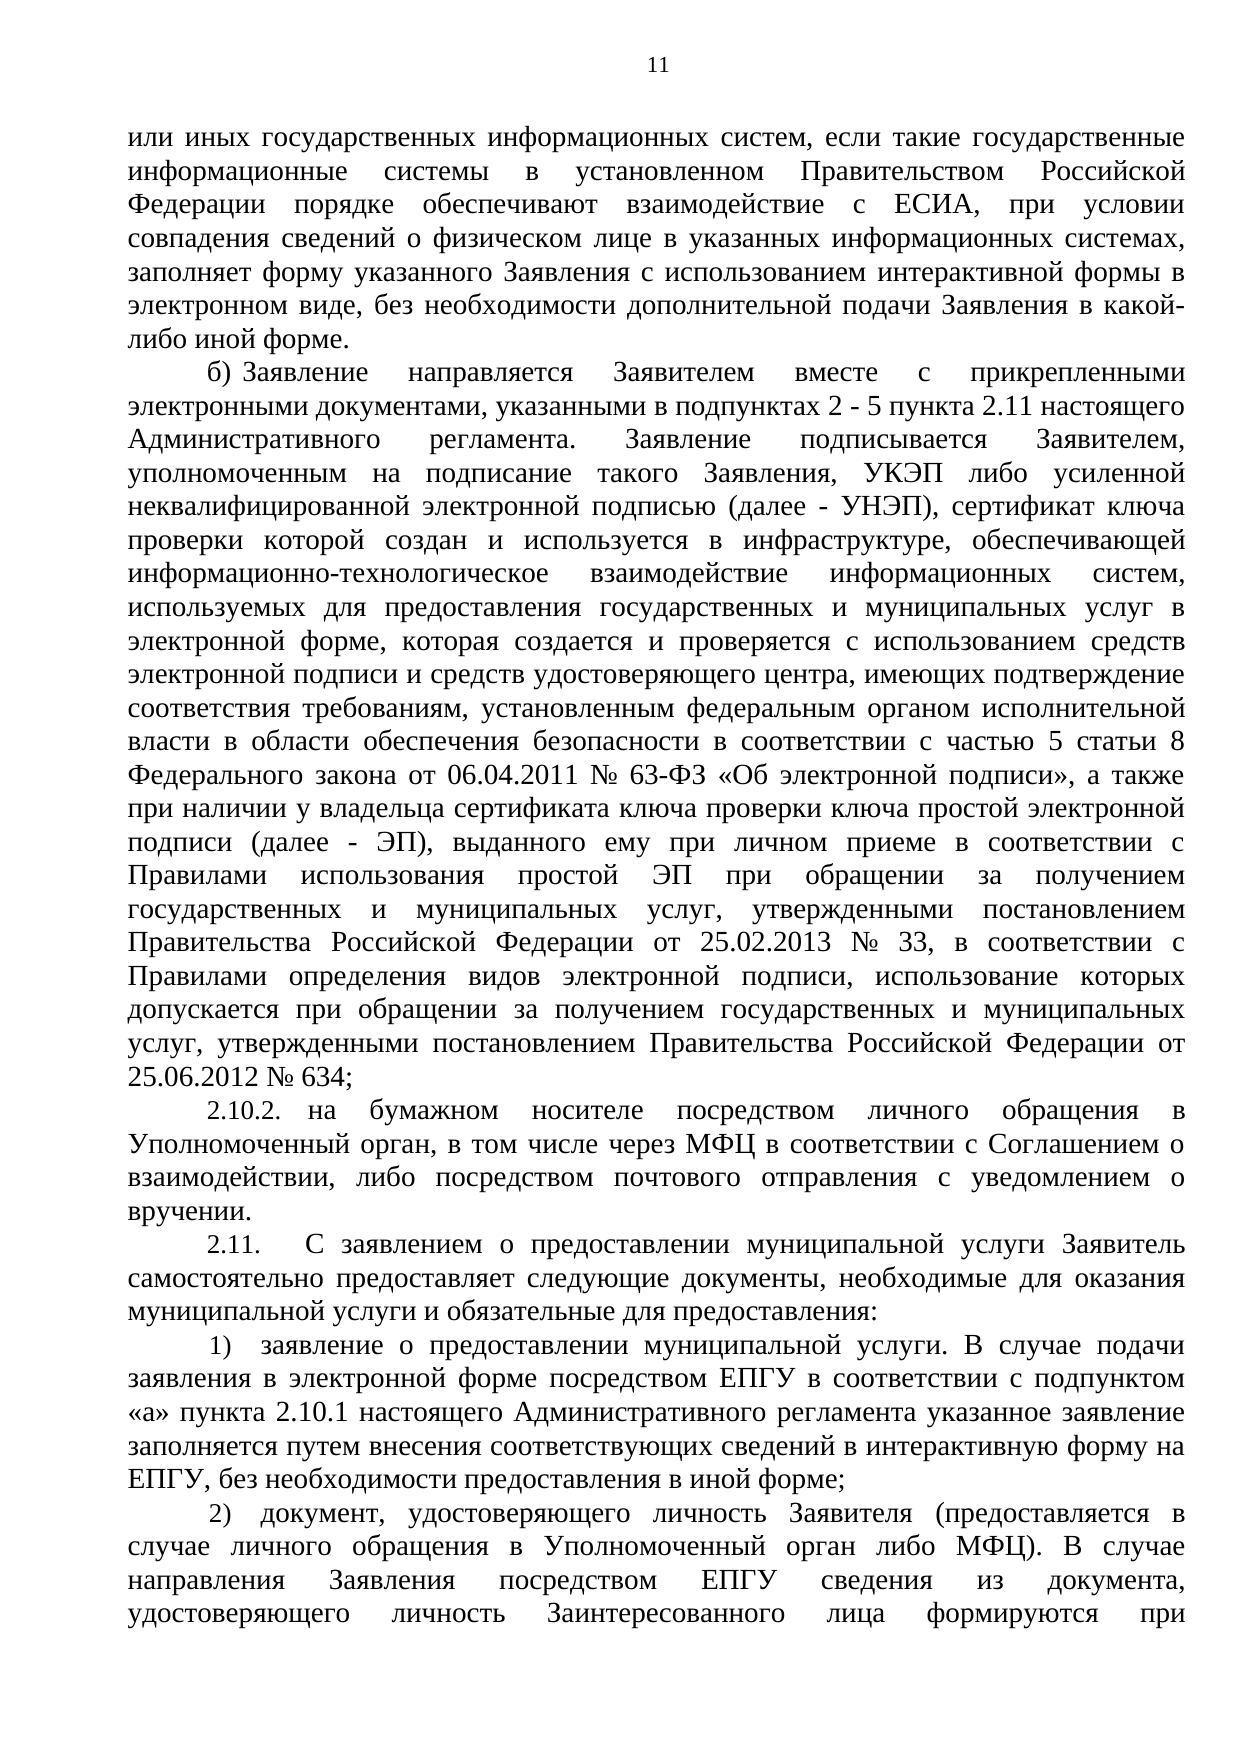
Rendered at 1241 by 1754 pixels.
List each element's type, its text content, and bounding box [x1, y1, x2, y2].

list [127, 1495, 1186, 1629]
list на бумажном носителе посредством личного обращения в Уполномоченный орган, в том числе через МФЦ в соответствии с Соглашением о взаимодействии, либо посредством почтового отправления с уведомлением о вручении. [127, 1093, 1186, 1227]
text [127, 120, 1186, 355]
text б) Заявление направляется Заявителем вместе с прикрепленными электронными документами, указанными в подпунктах 2 - 5 пункта 2.11 настоящего Административного регламента. Заявление подписывается Заявителем, уполномоченным на подписание такого Заявления, УКЭП либо усиленной неквалифицированной электронной подписью (далее - УНЭП), сертификат ключа проверки которой создан и используется в инфраструктуре, обеспечивающей информационно-технологическое взаимодействие информационных систем, используемых для предоставления государственных и муниципальных услуг в электронной форме, которая создается и проверяется с использованием средств электронной подписи и средств удостоверяющего центра, имеющих подтверждение соответствия требованиям, установленным федеральным органом исполнительной власти в области обеспечения безопасности в соответствии с частью 5 статьи 8 Федерального закона от 06.04.2011 № 63-ФЗ «Об электронной подписи», а также при наличии у владельца сертификата ключа проверки ключа простой электронной подписи (далее - ЭП), выданного ему при личном приеме в соответствии с Правилами использования простой ЭП при обращении за получением государственных и муниципальных услуг, утвержденными постановлением Правительства Российской Федерации от 25.02.2013 № 33, в соответствии с Правилами определения видов электронной подписи, использование которых допускается при обращении за получением государственных и муниципальных услуг, утвержденными постановлением Правительства Российской Федерации от 25.06.2012 № 634; [127, 355, 1186, 1093]
list заявление о предоставлении муниципальной услуги. В случае подачи заявления в электронной форме посредством ЕПГУ в соответствии с подпунктом «а» пункта 2.10.1 настоящего Административного регламента указанное заявление заполняется путем внесения соответствующих сведений в интерактивную форму на ЕПГУ, без необходимости предоставления в иной форме; [127, 1327, 1186, 1495]
list С заявлением о предоставлении муниципальной услуги Заявитель самостоятельно предоставляет следующие документы, необходимые для оказания муниципальной услуги и обязательные для предоставления: [127, 1227, 1186, 1327]
